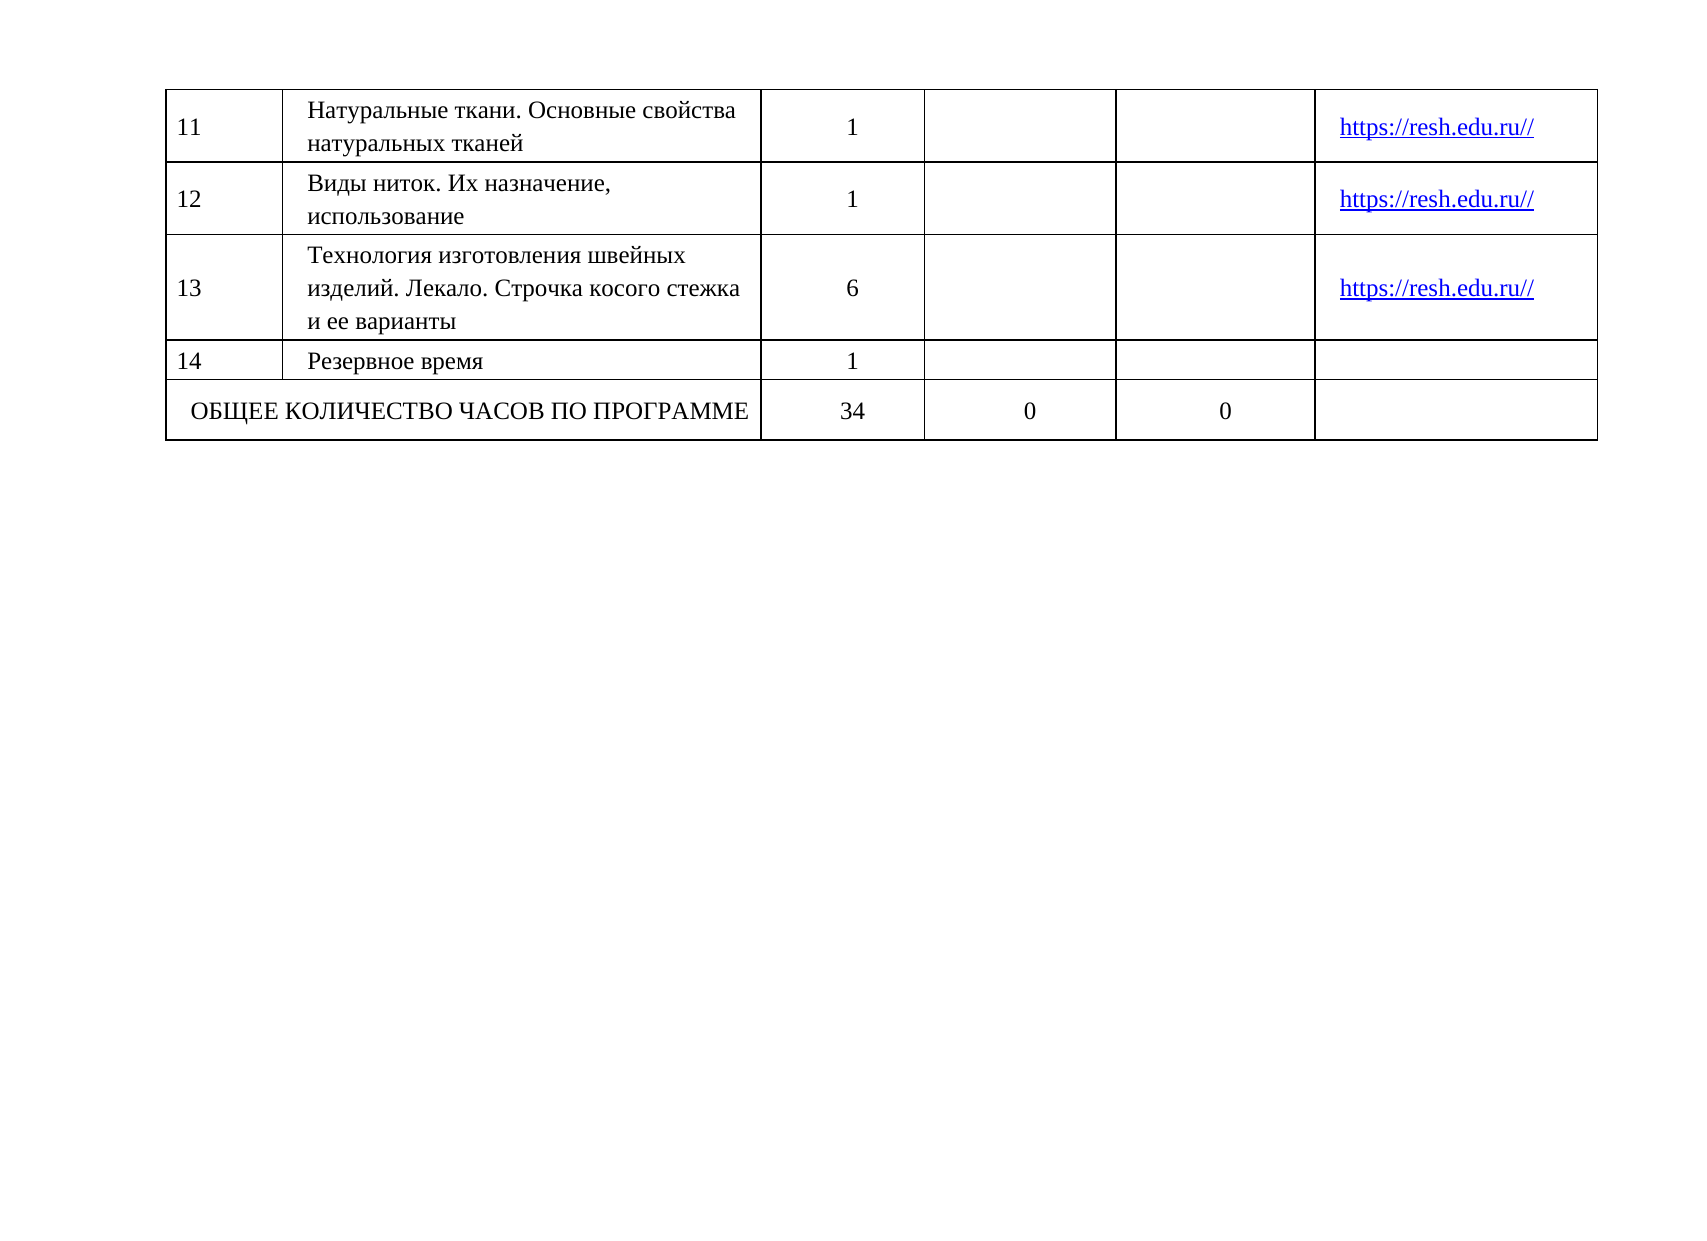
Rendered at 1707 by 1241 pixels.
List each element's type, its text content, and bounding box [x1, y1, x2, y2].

table_cell 14 [167, 341, 282, 379]
table_cell Натуральные ткани. Основные свойства натуральных тканей [283, 90, 760, 161]
table_cell https://resh.edu.ru// [1316, 163, 1597, 233]
table_cell Технология изготовления швейных изделий. Лекало. Строчка косого стежка и ее варианты [283, 235, 760, 339]
table_cell 12 [167, 163, 282, 233]
table_cell 1 [762, 90, 924, 161]
table_cell [1316, 380, 1597, 439]
table_cell [925, 235, 1115, 339]
table_cell [925, 163, 1115, 233]
table_cell 34 [762, 380, 924, 439]
table_cell [1117, 341, 1314, 379]
table_cell 0 [1117, 380, 1314, 439]
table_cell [1316, 90, 1597, 161]
table_cell https://resh.edu.ru// [1316, 235, 1597, 339]
table_cell [1316, 341, 1597, 379]
table_cell 0 [925, 380, 1115, 439]
table_cell [1117, 90, 1314, 161]
table_cell [1117, 235, 1314, 339]
table_cell 1 [762, 341, 924, 379]
table_cell [925, 90, 1115, 161]
table_cell 1 [762, 163, 924, 233]
table_cell Виды ниток. Их назначение, использование [283, 163, 760, 233]
table_cell ОБЩЕЕ КОЛИЧЕСТВО ЧАСОВ ПО ПРОГРАММЕ [167, 380, 760, 439]
table_cell Резервное время [283, 341, 760, 379]
table_cell 13 [167, 235, 282, 339]
table_cell 6 [762, 235, 924, 339]
table_cell [925, 341, 1115, 379]
table_cell [1117, 163, 1314, 233]
table_cell 11 [167, 90, 282, 161]
